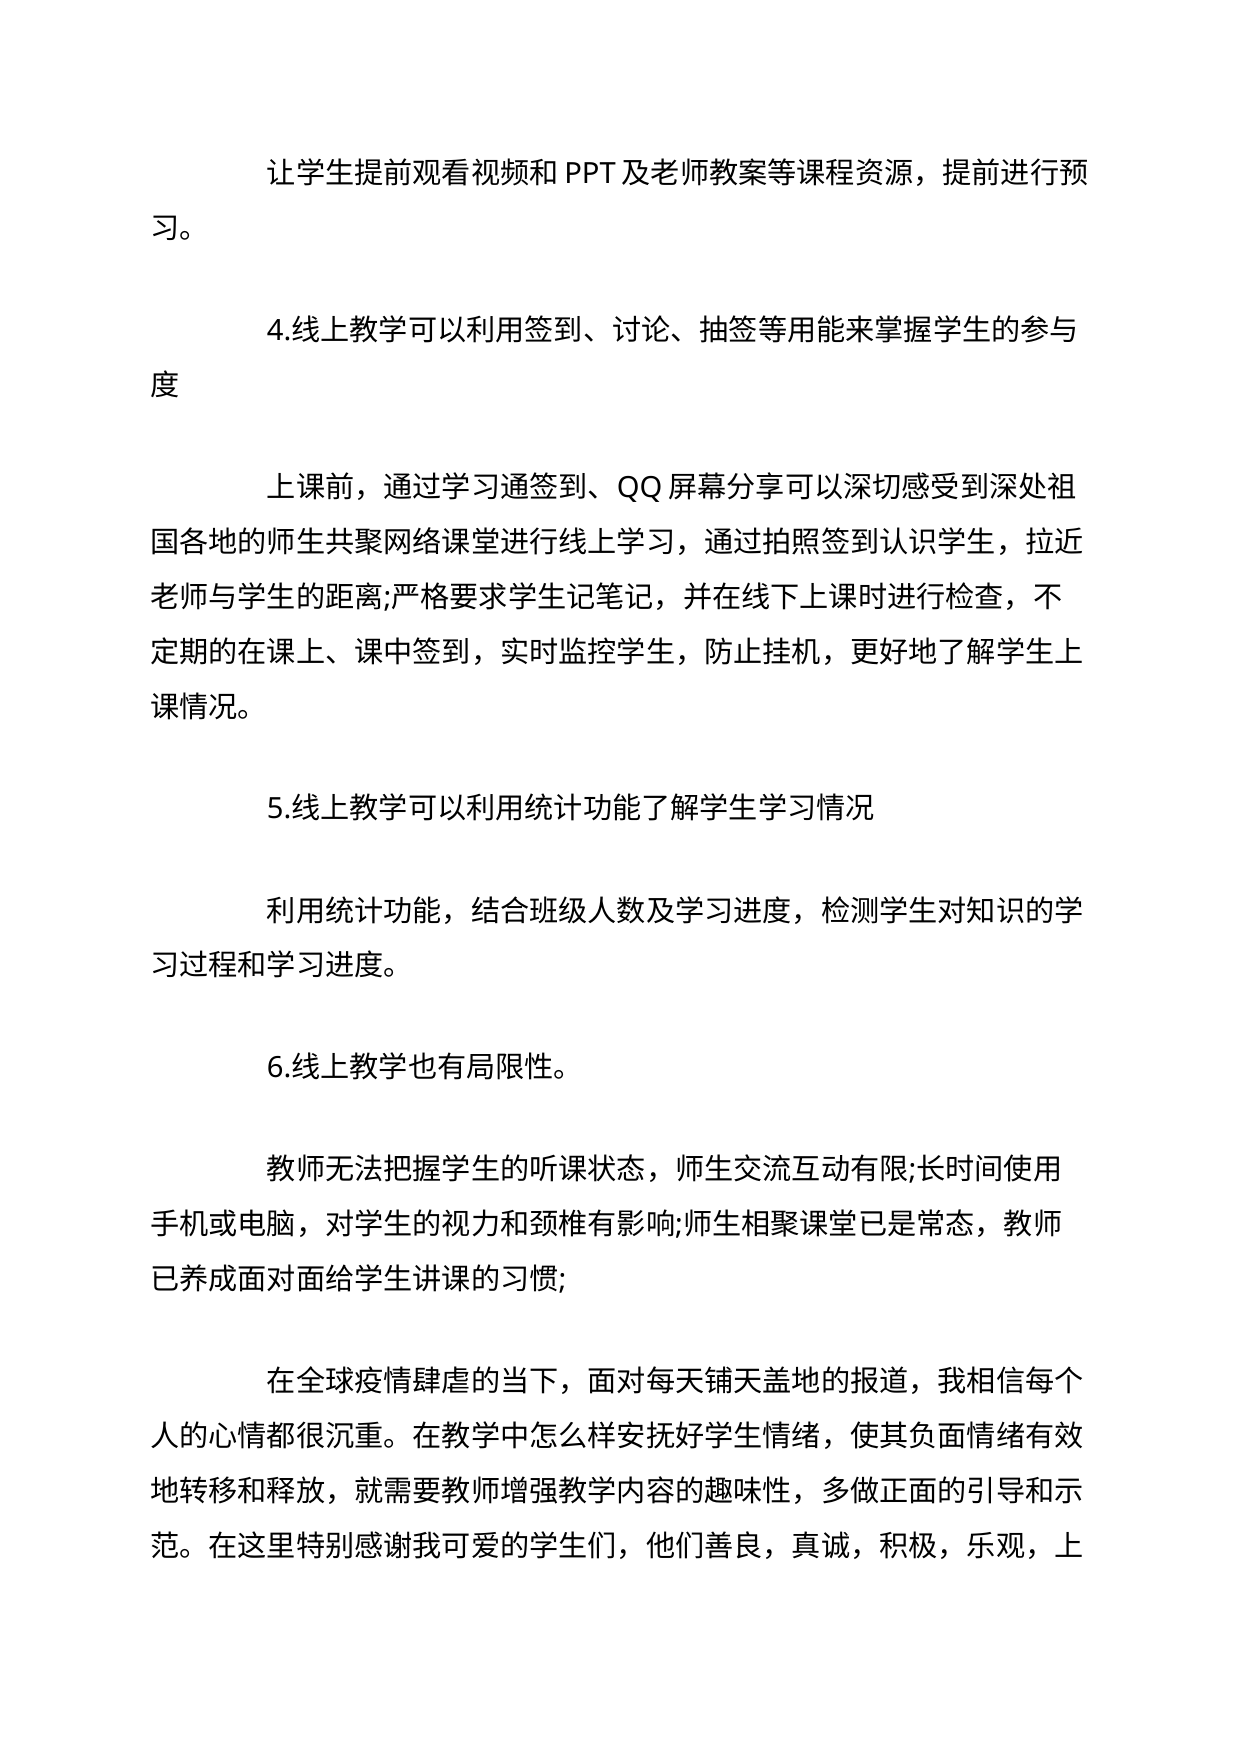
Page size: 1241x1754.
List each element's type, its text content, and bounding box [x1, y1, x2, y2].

text 让学生提前观看视频和PPT及老师教案等课程资源，提前进行预习。 [150, 150, 1090, 247]
text 6.线上教学也有局限性。 [150, 1044, 1090, 1086]
text 4.线上教学可以利用签到、讨论、抽签等用能来掌握学生的参与度 [150, 307, 1090, 404]
text 5.线上教学可以利用统计功能了解学生学习情况 [150, 785, 1090, 827]
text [150, 1358, 1090, 1565]
text 利用统计功能，结合班级人数及学习进度，检测学生对知识的学习过程和学习进度。 [150, 887, 1090, 984]
text 上课前，通过学习通签到、QQ屏幕分享可以深切感受到深处祖国各地的师生共聚网络课堂进行线上学习，通过拍照签到认识学生，拉近老师与学生的距离;严格要求学生记笔记，并在线下上课时进行检查，不定期的在课上、课中签到，实时监控学生，防止挂机，更好地了解学生上课情况。 [150, 463, 1090, 726]
text 教师无法把握学生的听课状态，师生交流互动有限;长时间使用手机或电脑，对学生的视力和颈椎有影响;师生相聚课堂已是常态，教师已养成面对面给学生讲课的习惯; [150, 1146, 1090, 1298]
